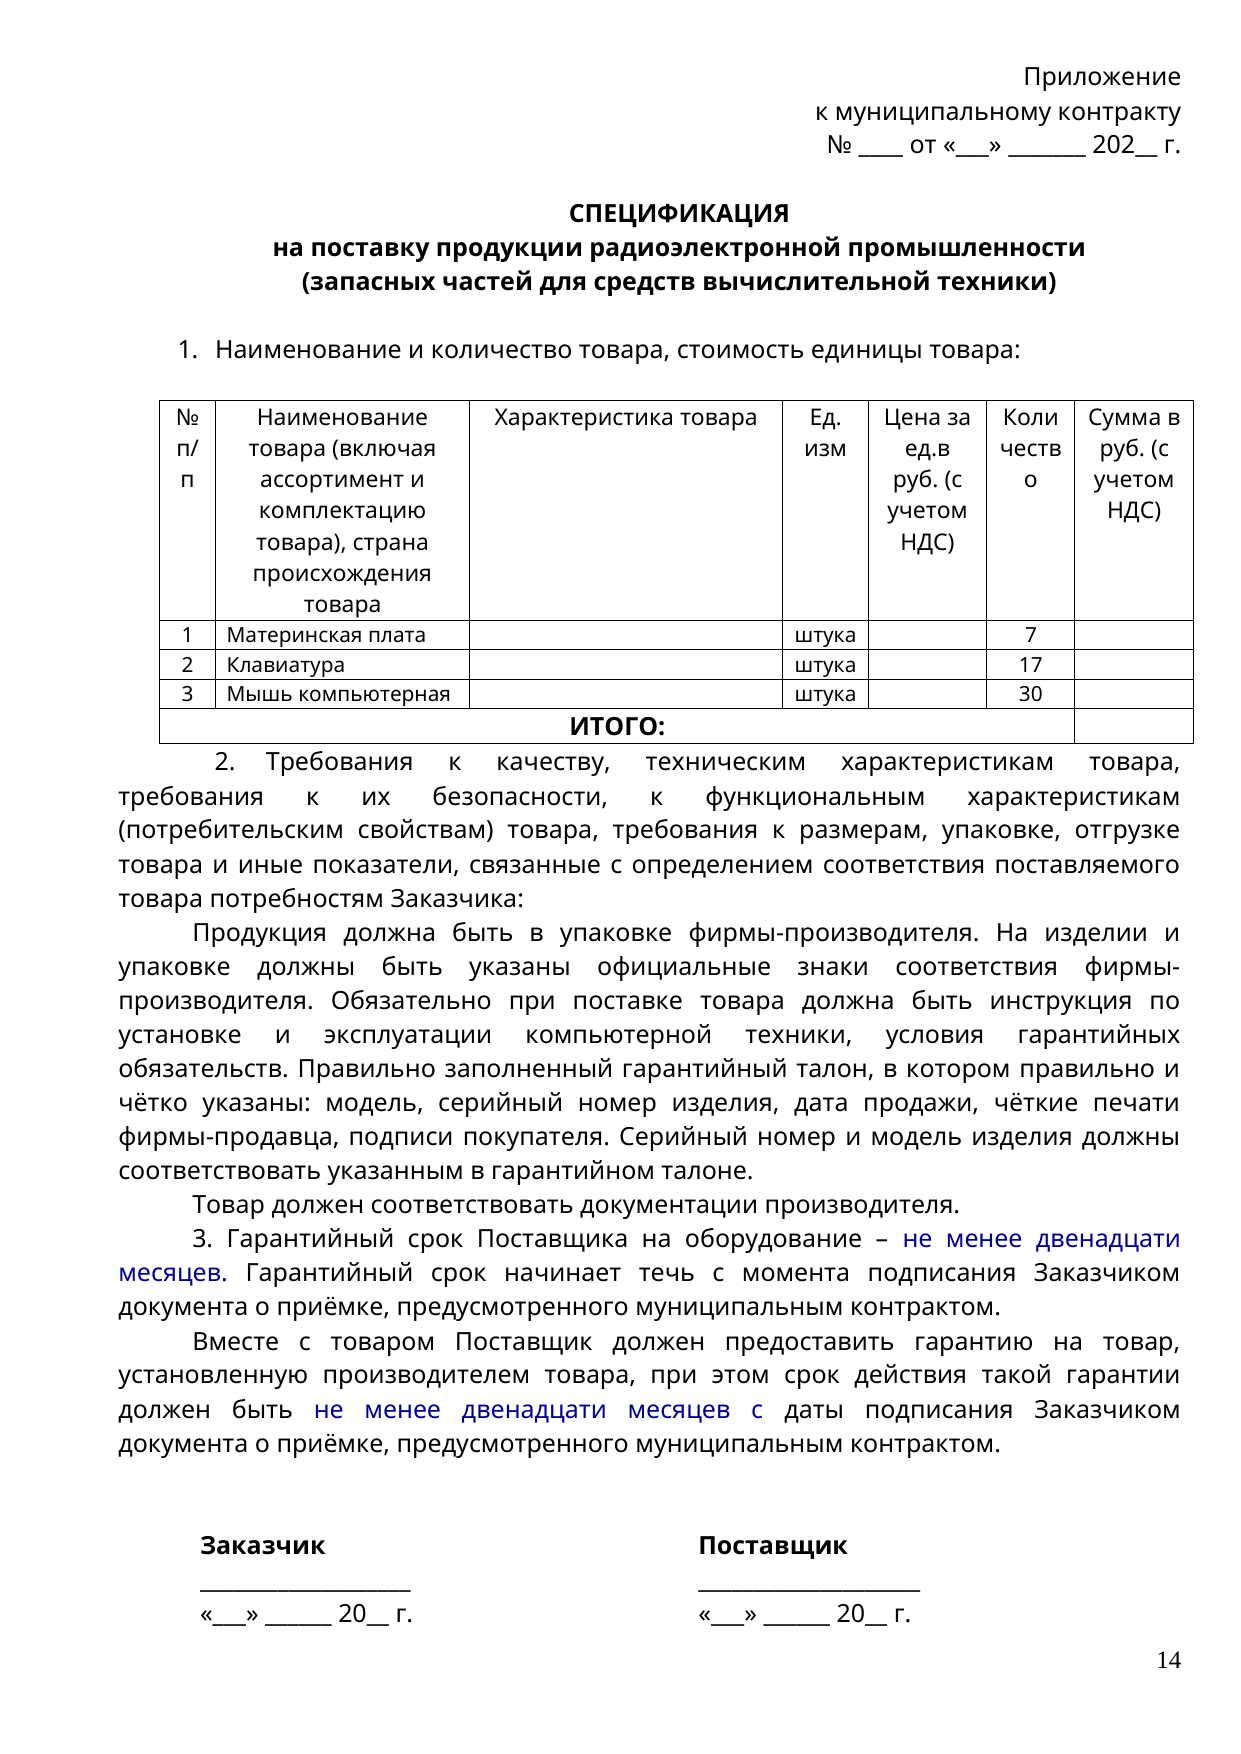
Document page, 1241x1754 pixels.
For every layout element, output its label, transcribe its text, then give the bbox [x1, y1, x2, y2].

table_header Количество [987, 401, 1074, 619]
table_cell [470, 621, 782, 649]
table_cell штука [783, 650, 868, 678]
table_header Ед. изм [783, 401, 868, 619]
table_header Наименование товара (включая ассортимент и комплектацию товара), страна происхождения товара [216, 401, 469, 619]
text Товар должен соответствовать документации производителя. [118, 1187, 1181, 1221]
table_header Цена за ед.в руб. (с учетом НДС) [869, 401, 986, 619]
table_cell Клавиатура [216, 650, 469, 678]
text на поставку продукции радиоэлектронной промышленности [118, 229, 1181, 263]
table_cell 3 [160, 680, 215, 708]
table_cell 1 [160, 621, 215, 649]
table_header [628, 1528, 1126, 1630]
table_cell [1075, 650, 1193, 678]
text СПЕЦИФИКАЦИЯ [118, 195, 1181, 229]
table_cell штука [783, 621, 868, 649]
table_cell [470, 650, 782, 678]
text Продукция должна быть в упаковке фирмы-производителя. На изделии и упаковке должны быть указаны официальные знаки соответствия фирмы-производителя. Обязательно при поставке товара должна быть инструкция по установке и эксплуатации компьютерной техники, условия гарантийных обязательств. Правильно заполненный гарантийный талон, в котором правильно и чётко указаны: модель, серийный номер изделия, дата продажи, чёткие печати фирмы-продавца, подписи покупателя. Серийный номер и модель изделия должны соответствовать указанным в гарантийном талоне. [118, 914, 1181, 1187]
table_header №п/п [160, 401, 215, 619]
text к муниципальному контракту [118, 93, 1181, 127]
table_cell 7 [987, 621, 1074, 649]
text (запасных частей для средств вычислительной техники) [118, 263, 1181, 297]
table_cell ИТОГО: [160, 709, 1074, 743]
text Приложение [118, 59, 1181, 93]
table_cell Мышь компьютерная [216, 680, 469, 708]
table_cell [1075, 680, 1193, 708]
list Наименование и количество товара, стоимость единицы товара: [177, 332, 1181, 366]
table_cell [1075, 709, 1193, 743]
text 3. Гарантийный срок Поставщика на оборудование – не менее двенадцати месяцев. Гарантийный срок начинает течь с момента подписания Заказчиком документа о приёмке, предусмотренного муниципальным контрактом. [118, 1221, 1181, 1323]
text № ____ от «___» _______ 202__ г. [118, 127, 1181, 161]
table_cell 30 [987, 680, 1074, 708]
table_cell [869, 621, 986, 649]
table_cell 17 [987, 650, 1074, 678]
table_cell [1075, 621, 1193, 649]
table_header Сумма в руб. (с учетом НДС) [1075, 401, 1193, 619]
table_cell [869, 680, 986, 708]
table_cell [869, 650, 986, 678]
table_cell Материнская плата [216, 621, 469, 649]
text Вместе с товаром Поставщик должен предоставить гарантию на товар, установленную производителем товара, при этом срок действия такой гарантии должен быть не менее двенадцати месяцев с даты подписания Заказчиком документа о приёмке, предусмотренного муниципальным контрактом. [118, 1323, 1181, 1459]
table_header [129, 1528, 628, 1630]
table_cell штука [783, 680, 868, 708]
table_cell 2 [160, 650, 215, 678]
table_header Характеристика товара [470, 401, 782, 619]
table_cell [470, 680, 782, 708]
list Требования к качеству, техническим характеристикам товара, требования к их безопасности, к функциональным характеристикам (потребительским свойствам) товара, требования к размерам, упаковке, отгрузке товара и иные показатели, связанные с определением соответствия поставляемого товара потребностям Заказчика: [118, 744, 1181, 914]
